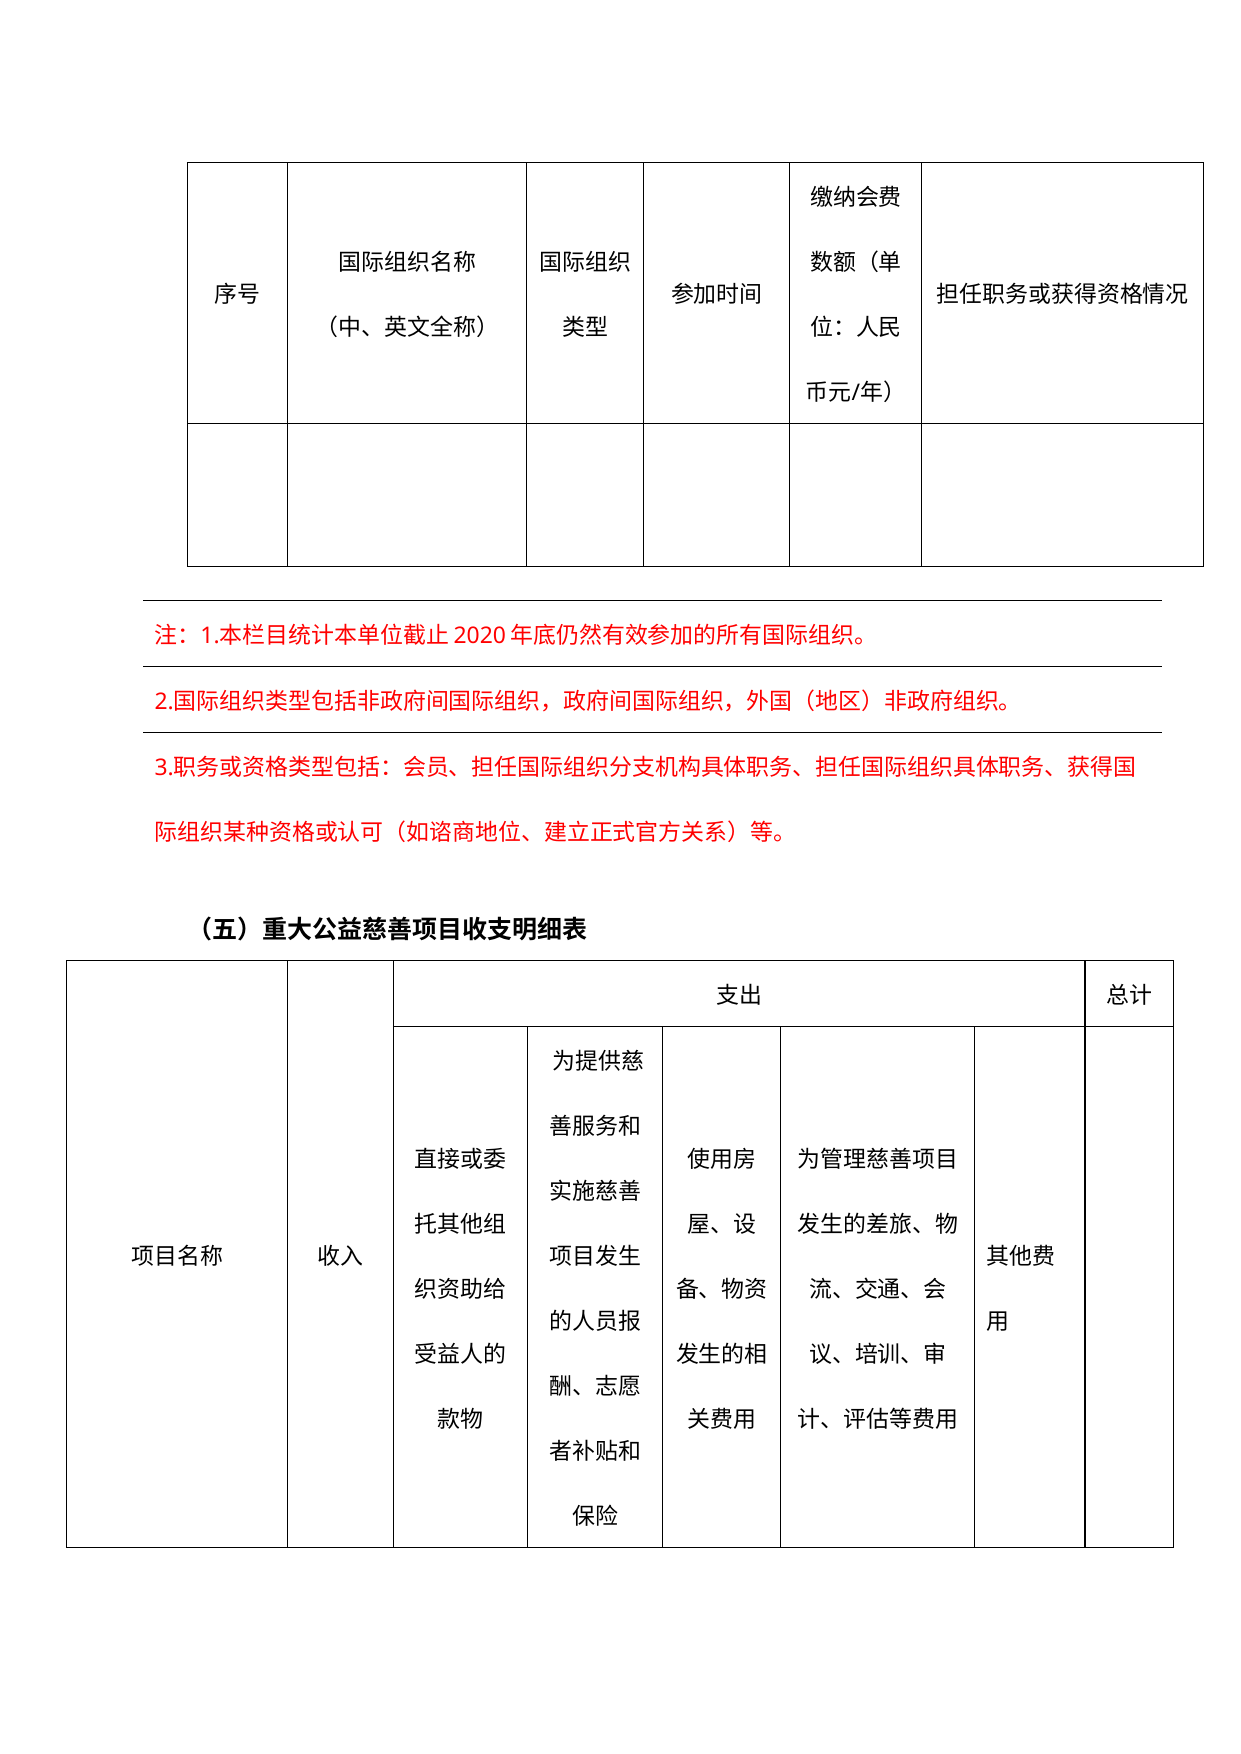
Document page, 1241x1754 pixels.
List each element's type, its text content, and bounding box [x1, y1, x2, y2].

table_cell [644, 424, 789, 566]
table_cell [922, 424, 1203, 566]
table_cell 担任职务或获得资格情况 [922, 163, 1203, 423]
table_cell [288, 424, 526, 566]
table_cell 参加时间 [644, 163, 789, 423]
table_cell [1086, 1027, 1173, 1547]
table_cell [527, 424, 643, 566]
table_header 总计 [1086, 961, 1173, 1026]
table_header 项目名称 [67, 961, 287, 1547]
table_cell 为管理慈善项目发生的差旅、物流、交通、会议、培训、审计、评估等费用 [781, 1027, 974, 1547]
table_cell 国际组织名称 （中、英文全称） [288, 163, 526, 423]
table_cell [188, 424, 287, 566]
table_header 注：1.本栏目统计本单位截止2020年底仍然有效参加的所有国际组织。 [143, 601, 1162, 666]
table_cell 国际组织类型 [527, 163, 643, 423]
table_cell 2.国际组织类型包括非政府间国际组织，政府间国际组织，外国（地区）非政府组织。 [143, 667, 1162, 732]
table_cell 直接或委托其他组织资助给受益人的款物 [394, 1027, 527, 1547]
table_cell 其他费用 [975, 1027, 1084, 1547]
table_header 收入 [288, 961, 393, 1547]
table_cell 为提供慈善服务和实施慈善项目发生的人员报酬、志愿者补贴和保险 [528, 1027, 662, 1547]
table_cell 使用房屋、设备、物资发生的相关费用 [663, 1027, 780, 1547]
table_cell [790, 424, 921, 566]
table_cell 缴纳会费数额（单位：人民币元/年） [790, 163, 921, 423]
table_header 支出 [394, 961, 1084, 1026]
table_cell 3.职务或资格类型包括：会员、担任国际组织分支机构具体职务、担任国际组织具体职务、获得国际组织某种资格或认可（如谘商地位、建立正式官方关系）等。 [143, 733, 1162, 863]
text （五）重大公益慈善项目收支明细表 [187, 895, 1053, 960]
table_cell 序号 [188, 163, 287, 423]
